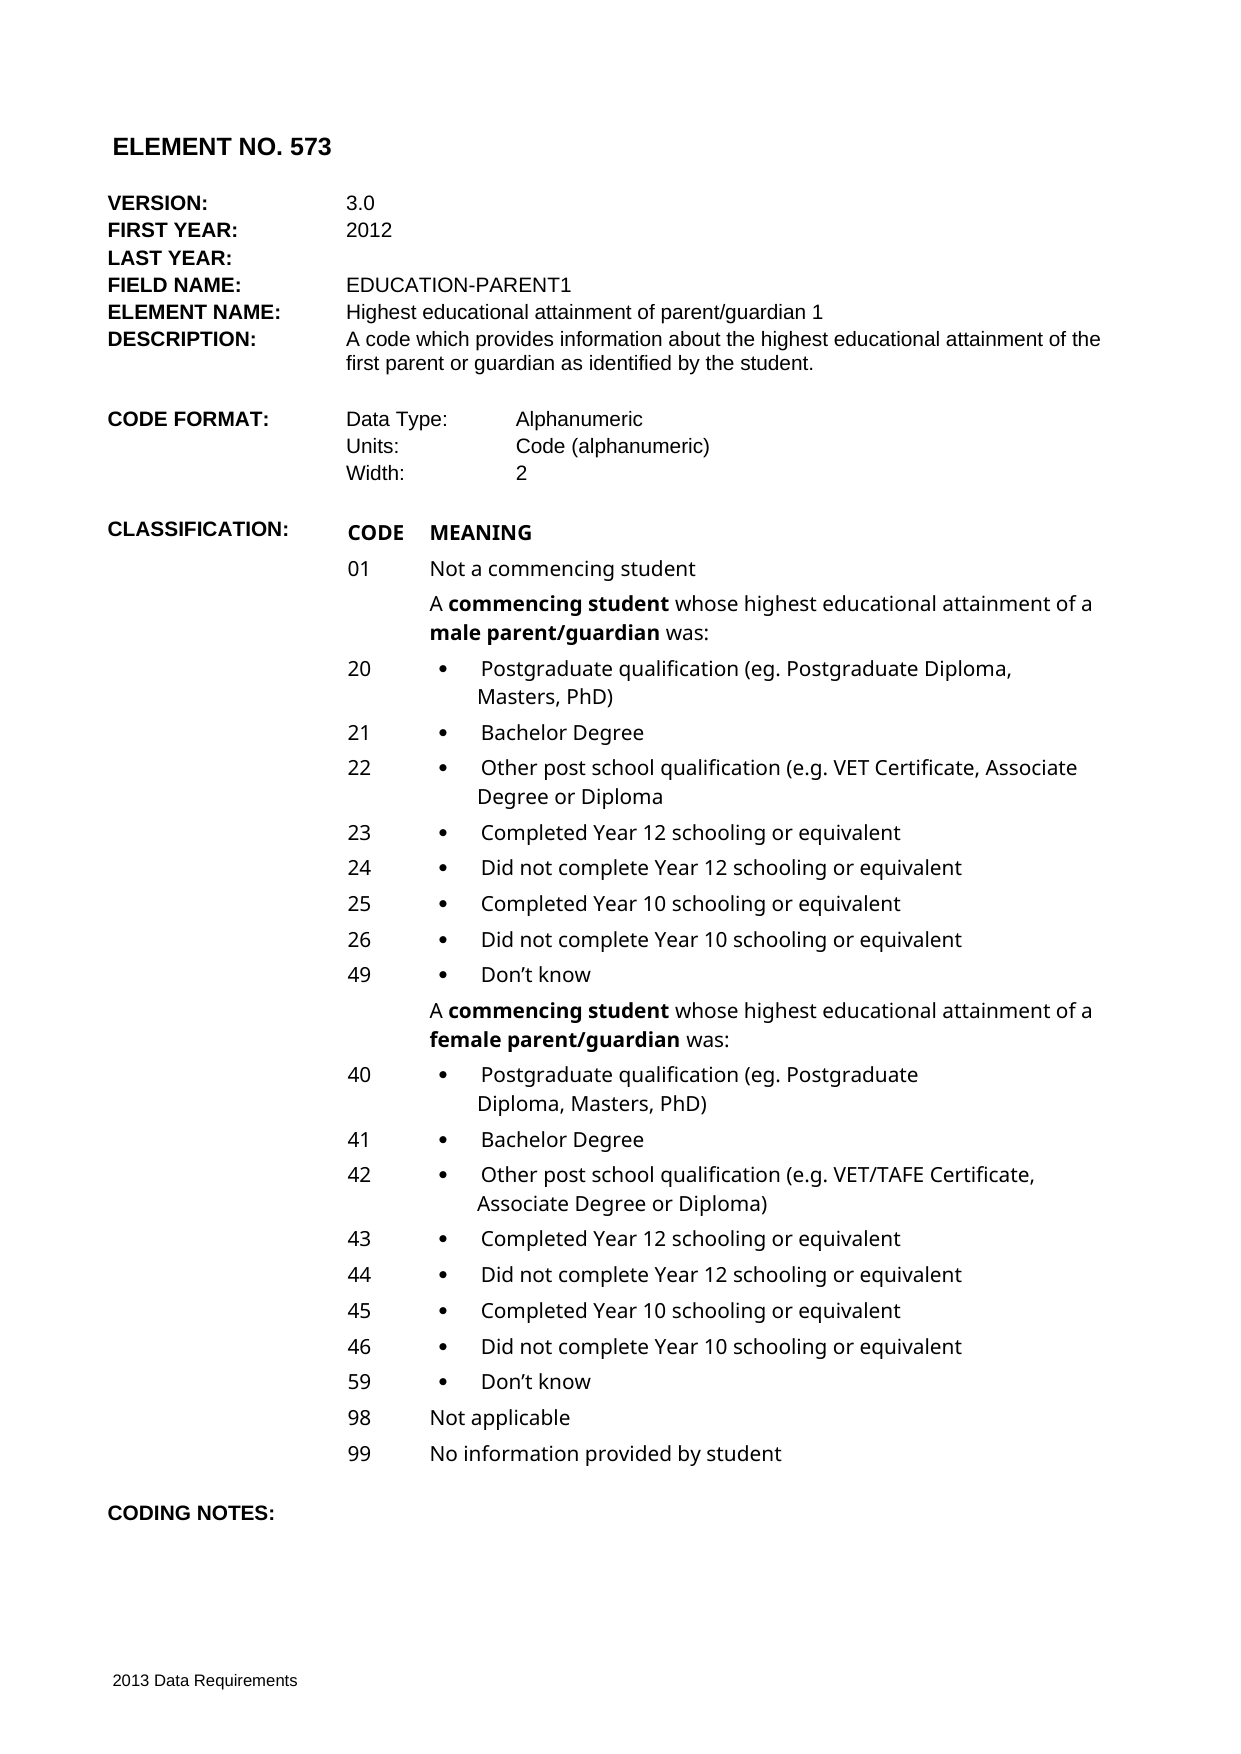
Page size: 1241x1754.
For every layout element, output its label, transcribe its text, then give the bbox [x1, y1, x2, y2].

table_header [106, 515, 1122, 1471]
subtitle ELEMENT NO. 573 [112, 132, 1128, 161]
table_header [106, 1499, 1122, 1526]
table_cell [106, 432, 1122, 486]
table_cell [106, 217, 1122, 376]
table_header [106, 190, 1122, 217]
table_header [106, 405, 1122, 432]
